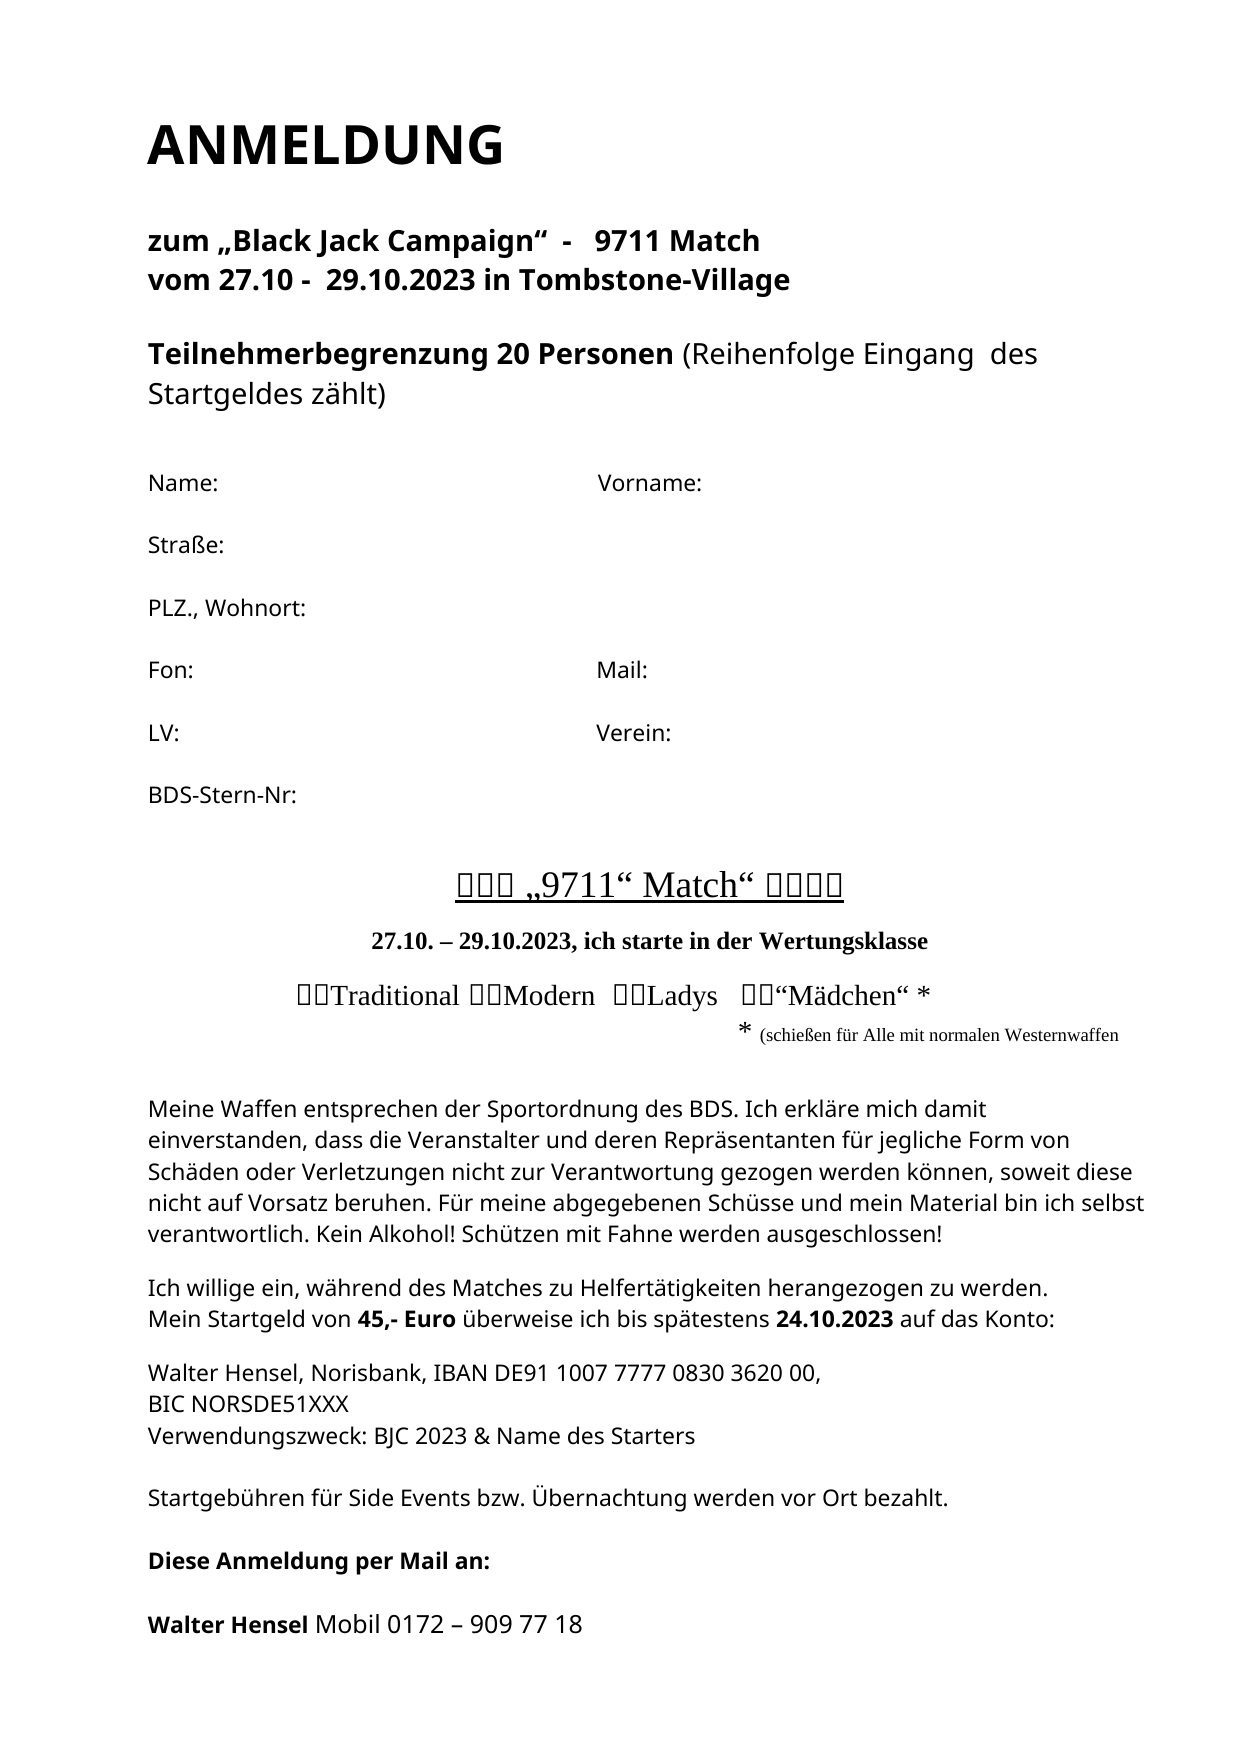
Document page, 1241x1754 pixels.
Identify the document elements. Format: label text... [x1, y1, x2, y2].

text Diese Anmeldung per Mail an: [148, 1544, 1152, 1576]
text Fon: Mail: [148, 654, 1152, 685]
text 27.10. – 29.10.2023, ich starte in der Wertungsklasse [148, 926, 1152, 955]
text BDS-Stern-Nr: [148, 779, 1152, 810]
text Walter Hensel, Norisbank, IBAN DE91 1007 7777 0830 3620 00, [148, 1357, 1152, 1388]
text BIC NORSDE51XXX [148, 1388, 1152, 1419]
text Traditional Modern Ladys “Mädchen“ * [295, 974, 1152, 1014]
text Straße: [148, 529, 1152, 560]
text  „9711“ Match“  [148, 862, 1152, 907]
text Name: Vorname: [148, 467, 1152, 498]
text Walter Mobil 0172 – 909 77 18 [148, 1607, 1152, 1641]
text PLZ., Wohnort: [148, 592, 1152, 623]
text zum „Black Jack Campaign“ - 9711 Match [148, 220, 1152, 259]
text Meine Waffen entsprechen der Sportordnung des BDS. Ich erkläre mich damit einverstanden, dass die Veranstalter und deren Repräsentanten für jegliche Form von Schäden oder Verletzungen nicht zur Verantwortung gezogen werden können, soweit diese nicht auf Vorsatz beruhen. Für meine abgegebenen Schüsse und mein Material bin ich selbst verantwortlich. Kein Alkohol! Schützen mit Fahne werden ausgeschlossen! [148, 1093, 1152, 1249]
text vom 27.10 - 29.10.2023 in Tombstone-Village [148, 259, 1152, 299]
text LV: Verein: [148, 717, 1152, 748]
text ANMELDUNG [148, 106, 1152, 180]
text Teilnehmerbegrenzung 20 Personen (Reihenfolge Eingang des Startgeldes zählt) [148, 333, 1152, 413]
text Startgebühren für Side Events bzw. Übernachtung werden vor Ort bezahlt. [148, 1482, 1152, 1513]
text Ich willige ein, während des Matches zu Helfertätigkeiten herangezogen zu werden. [148, 1272, 1152, 1303]
text Mein Startgeld von 45,- Euro überweise ich bis spätestens 24.10.2023 auf das Konto: [148, 1303, 1152, 1334]
text * (schießen für Alle mit normalen Westernwaffen [664, 1014, 1152, 1047]
text Verwendungszweck: BJC 2023 & Name des Starters [148, 1419, 1152, 1451]
